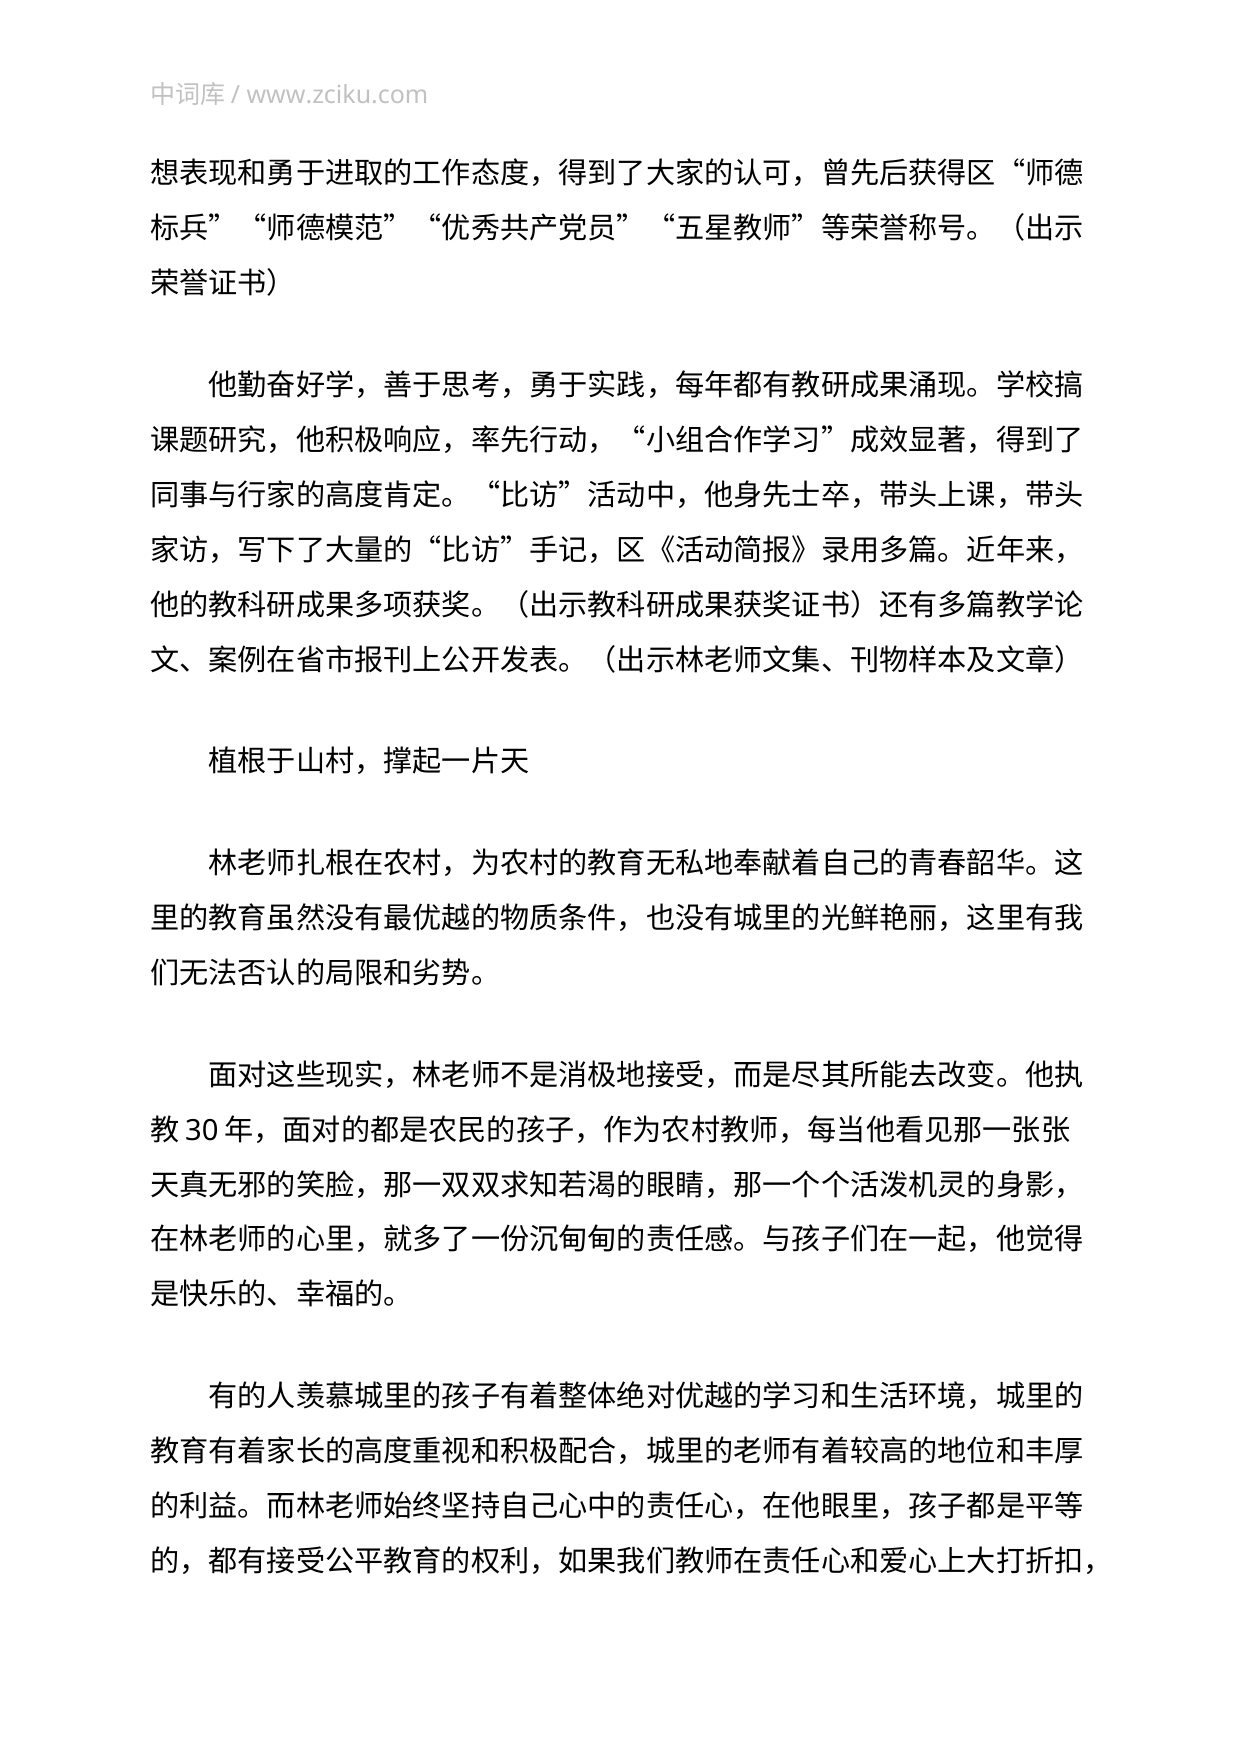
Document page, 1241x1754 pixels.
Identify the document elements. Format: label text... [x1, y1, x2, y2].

text 面对这些现实，林老师不是消极地接受，而是尽其所能去改变。他执教30年，面对的都是农民的孩子，作为农村教师，每当他看见那一张张天真无邪的笑脸，那一双双求知若渴的眼睛，那一个个活泼机灵的身影，在林老师的心里，就多了一份沉甸甸的责任感。与孩子们在一起，他觉得是快乐的、幸福的。 [150, 1051, 1090, 1313]
text 植根于山村，撑起一片天 [150, 738, 1090, 780]
text 林老师扎根在农村，为农村的教育无私地奉献着自己的青春韶华。这里的教育虽然没有最优越的物质条件，也没有城里的光鲜艳丽，这里有我们无法否认的局限和劣势。 [150, 839, 1090, 992]
text 他勤奋好学，善于思考，勇于实践，每年都有教研成果涌现。学校搞课题研究，他积极响应，率先行动，“小组合作学习”成效显著，得到了同事与行家的高度肯定。“比访”活动中，他身先士卒，带头上课，带头家访，写下了大量的“比访”手记，区《活动简报》录用多篇。近年来，他的教科研成果多项获奖。（出示教科研成果获奖证书）还有多篇教学论文、案例在省市报刊上公开发表。（出示林老师文集、刊物样本及文章） [150, 362, 1090, 678]
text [150, 1373, 1090, 1579]
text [150, 150, 1090, 302]
